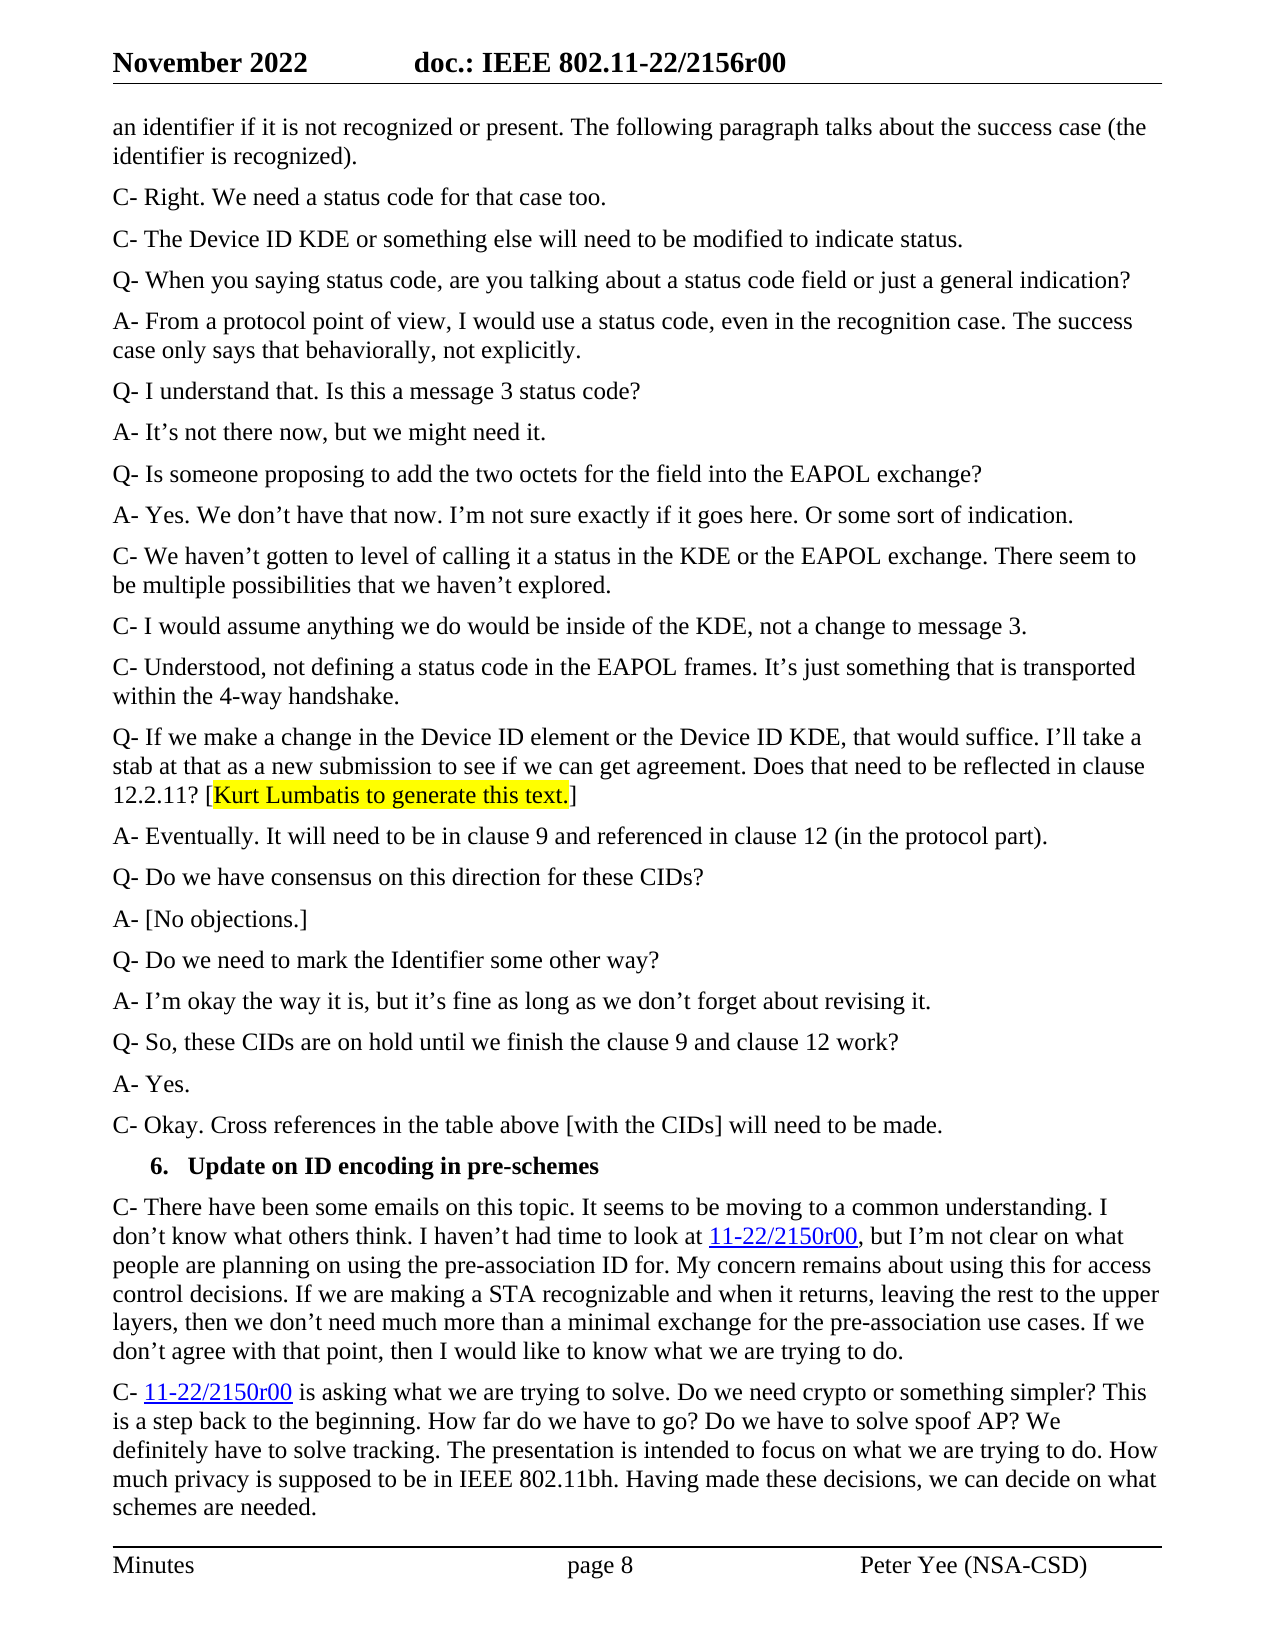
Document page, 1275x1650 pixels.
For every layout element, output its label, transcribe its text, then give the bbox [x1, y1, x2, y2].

text A- [No objections.] [112, 904, 1162, 932]
text A- It’s not there now, but we might need it. [112, 417, 1162, 446]
text A- Yes. We don’t have that now. I’m not sure exactly if it goes here. Or some sort of indication. [112, 500, 1162, 529]
text Q- I understand that. Is this a message 3 status code? [112, 376, 1162, 405]
text Q- Is someone proposing to add the two octets for the field into the EAPOL exchange? [112, 459, 1162, 487]
text A- Eventually. It will need to be in clause 9 and referenced in clause 12 (in the protocol part). [112, 821, 1162, 850]
text C- Right. We need a status code for that case too. [112, 182, 1162, 211]
text C- The Device ID KDE or something else will need to be modified to indicate status. [112, 224, 1162, 252]
text C- Okay. Cross references in the table above [with the CIDs] will need to be made. [112, 1110, 1162, 1139]
list Update on ID encoding in pre-schemes [150, 1151, 1162, 1180]
text A- I’m okay the way it is, but it’s fine as long as we don’t forget about revising it. [112, 986, 1162, 1015]
text C- I would assume anything we do would be inside of the KDE, not a change to message 3. [112, 611, 1162, 640]
text C- There have been some emails on this topic. It seems to be moving to a common understanding. I don’t know what others think. I haven’t had time to look at 11-22/2150r00, but I’m not clear on what people are planning on using the pre-association ID for. My concern remains about using this for access control decisions. If we are making a STA recognizable and when it returns, leaving the rest to the upper layers, then we don’t need much more than a minimal exchange for the pre-association use cases. If we don’t agree with that point, then I would like to know what we are trying to do. [112, 1192, 1162, 1365]
text Q- Do we have consensus on this direction for these CIDs? [112, 862, 1162, 891]
text A- Yes. [112, 1069, 1162, 1097]
text Q- So, these CIDs are on hold until we finish the clause 9 and clause 12 work? [112, 1027, 1162, 1056]
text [112, 112, 1162, 170]
text A- From a protocol point of view, I would use a status code, even in the recognition case. The success case only says that behaviorally, not explicitly. [112, 306, 1162, 364]
text C- Understood, not defining a status code in the EAPOL frames. It’s just something that is transported within the 4-way handshake. [112, 652, 1162, 710]
text C- We haven’t gotten to level of calling it a status in the KDE or the EAPOL exchange. There seem to be multiple possibilities that we haven’t explored. [112, 541, 1162, 599]
text Q- When you saying status code, are you talking about a status code field or just a general indication? [112, 265, 1162, 294]
text Q- If we make a change in the Device ID element or the Device ID KDE, that would suffice. I’ll take a stab at that as a new submission to see if we can get agreement. Does that need to be reflected in clause 12.2.11? [Kurt Lumbatis to generate this text.] [112, 722, 1162, 809]
text Q- Do we need to mark the Identifier some other way? [112, 945, 1162, 974]
text C- 11-22/2150r00 is asking what we are trying to solve. Do we need crypto or something simpler? This is a step back to the beginning. How far do we have to go? Do we have to solve spoof AP? We definitely have to solve tracking. The presentation is intended to focus on what we are trying to do. How much privacy is supposed to be in IEEE 802.11bh. Having made these decisions, we can decide on what schemes are needed. [112, 1377, 1162, 1521]
